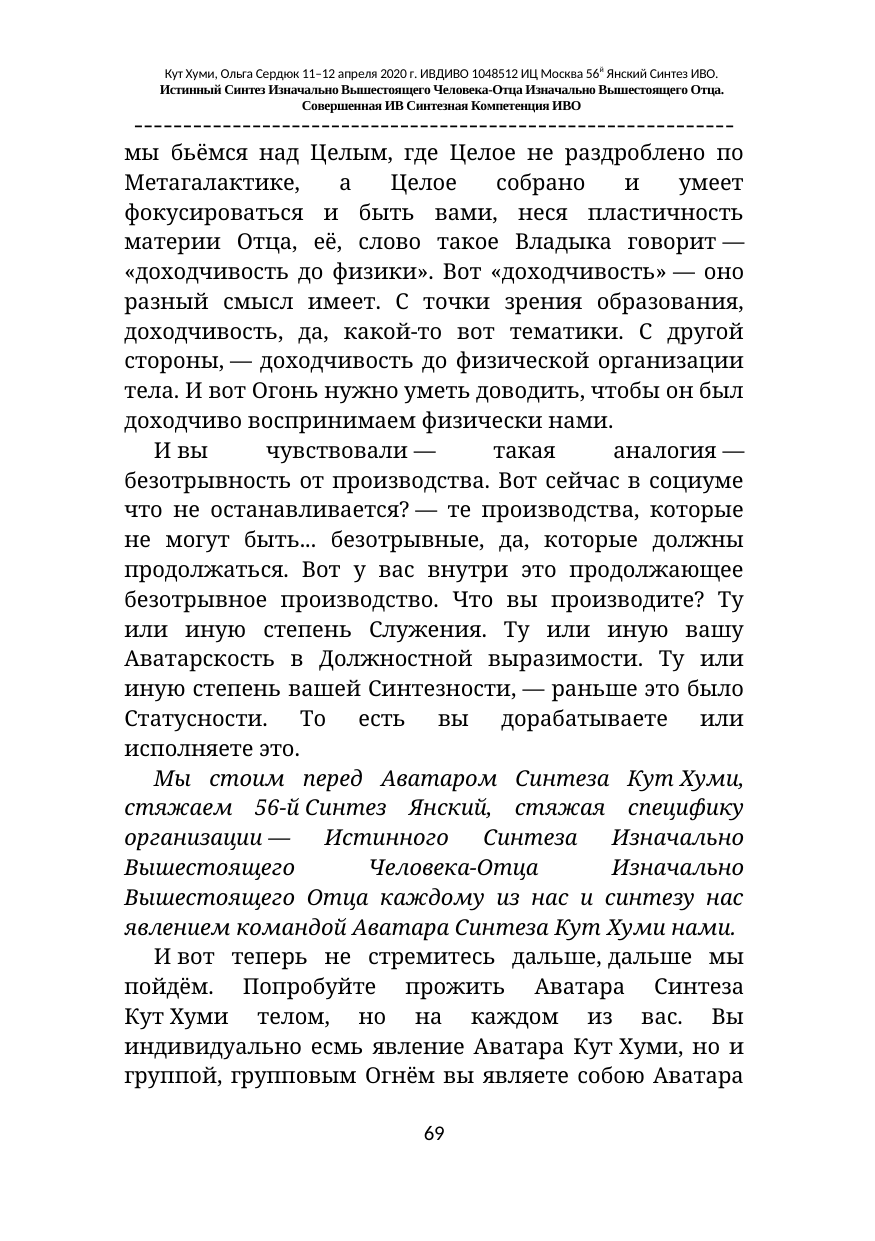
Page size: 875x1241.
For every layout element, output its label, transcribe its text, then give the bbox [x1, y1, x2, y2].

text Мы стоим перед Аватаром Синтеза Кут Хуми, стяжаем 56-й Синтез Янский, стяжая специфику организации — Истинного Синтеза Изначально Вышестоящего Человека-Отца Изначально Вышестоящего Отца каждому из нас и синтезу нас явлением командой Аватара Синтеза Кут Хуми нами. [124, 763, 744, 941]
text И вы чувствовали — такая аналогия — безотрывность от производства. Вот сейчас в социуме что не останавливается? — те производства, которые не могут быть... безотрывные, да, которые должны продолжаться. Вот у вас внутри это продолжающее безотрывное производство. Что вы производите? Ту или иную степень Служения. Ту или иную вашу Аватарскость в Должностной выразимости. Ту или иную степень вашей Синтезности, — раньше это было Статусности. То есть вы дорабатываете или исполняете это. [124, 435, 744, 763]
